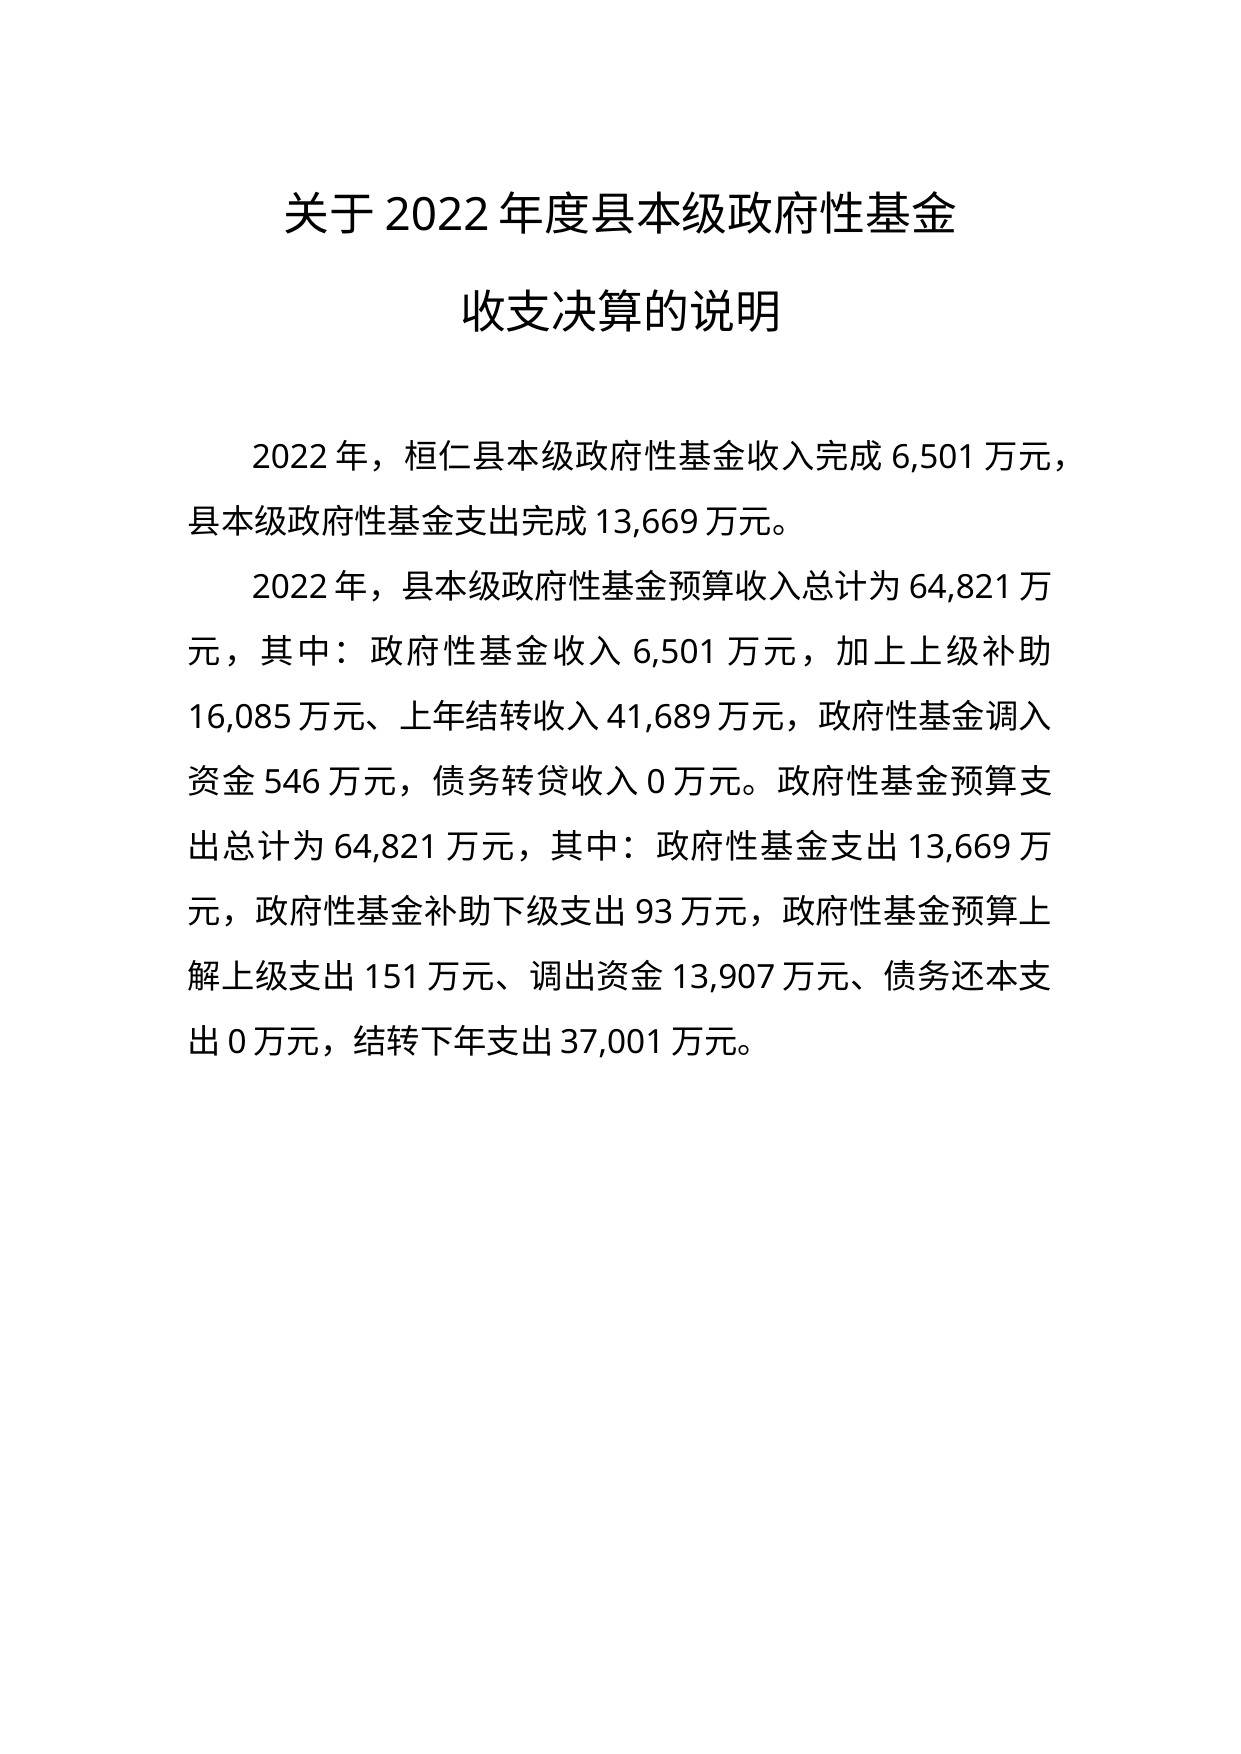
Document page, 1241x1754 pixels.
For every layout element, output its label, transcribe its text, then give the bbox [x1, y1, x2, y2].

text 2022年，县本级政府性基金预算收入总计为64,821万元，其中：政府性基金收入6,501万元，加上上级补助16,085万元、上年结转收入41,689万元，政府性基金调入资金546万元，债务转贷收入0万元。政府性基金预算支出总计为64,821万元，其中：政府性基金支出13,669万元，政府性基金补助下级支出93万元，政府性基金预算上解上级支出151万元、调出资金13,907万元、债务还本支出0万元，结转下年支出37,001万元。 [187, 552, 1053, 1072]
text 2022年，桓仁县本级政府性基金收入完成6,501万元，县本级政府性基金支出完成13,669万元。 [187, 422, 1053, 552]
text 收支决算的说明 [187, 259, 1053, 357]
text 关于2022年度县本级政府性基金 [187, 162, 1053, 259]
